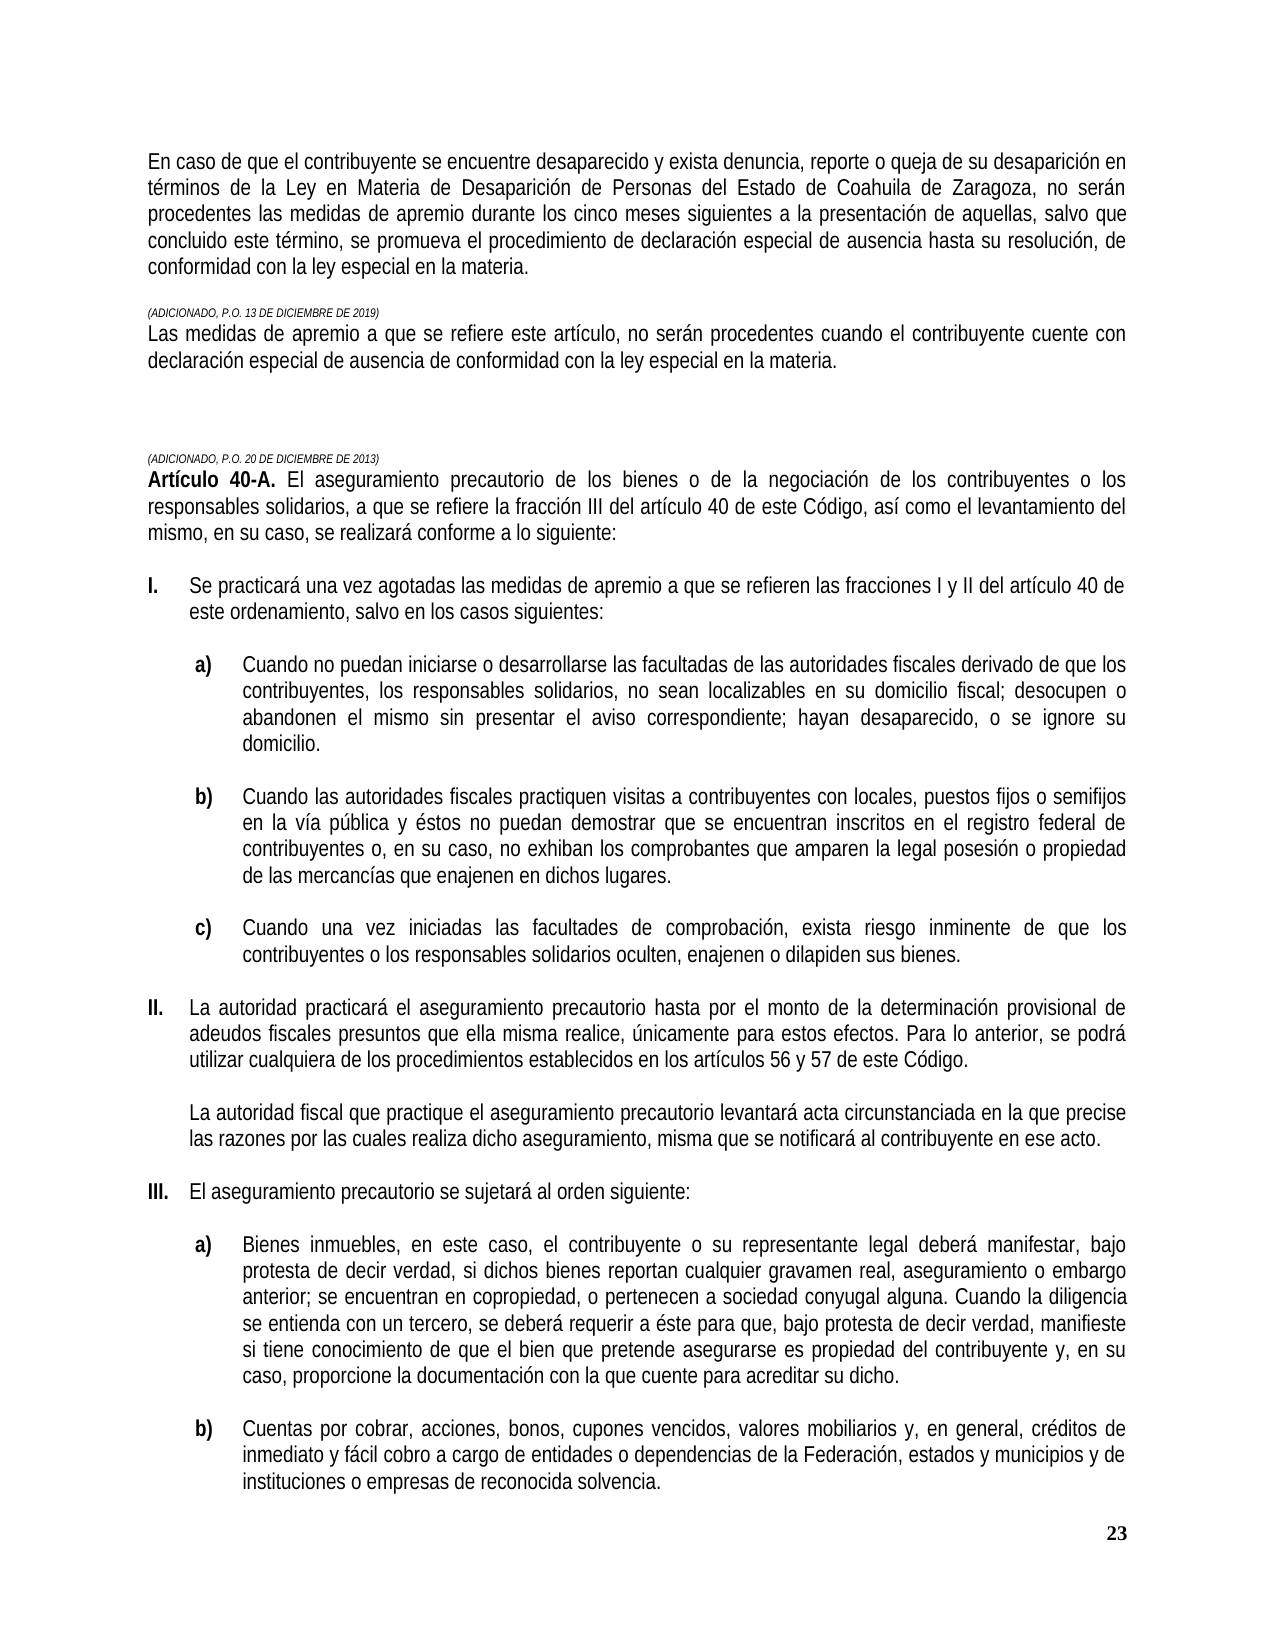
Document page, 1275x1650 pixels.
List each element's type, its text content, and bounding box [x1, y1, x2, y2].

text En caso de que el contribuyente se encuentre desaparecido y exista denuncia, reporte o queja de su desaparición en términos de la Ley en Materia de Desaparición de Personas del Estado de Coahuila de Zaragoza, no serán procedentes las medidas de apremio durante los cinco meses siguientes a la presentación de aquellas, salvo que concluido este término, se promueva el procedimiento de declaración especial de ausencia hasta su resolución, de conformidad con la ley especial en la materia. [148, 148, 1127, 279]
text a) Cuando no puedan iniciarse o desarrollarse las facultadas de las autoridades fiscales derivado de que los contribuyentes, los responsables solidarios, no sean localizables en su domicilio fiscal; desocupen o abandonen el mismo sin presentar el aviso correspondiente; hayan desaparecido, o se ignore su domicilio. [195, 651, 1127, 756]
text La autoridad fiscal que practique el aseguramiento precautorio levantará acta circunstanciada en la que precise las razones por las cuales realiza dicho aseguramiento, misma que se notificará al contribuyente en ese acto. [189, 1099, 1127, 1152]
text c) Cuando una vez iniciadas las facultades de comprobación, exista riesgo inminente de que los contribuyentes o los responsables solidarios oculten, enajenen o dilapiden sus bienes. [195, 914, 1127, 967]
text (ADICIONADO, P.O. 20 DE DICIEMBRE DE 2013) [148, 452, 1127, 466]
text a) Bienes inmuebles, en este caso, el contribuyente o su representante legal deberá manifestar, bajo protesta de decir verdad, si dichos bienes reportan cualquier gravamen real, aseguramiento o embargo anterior; se encuentran en copropiedad, o pertenecen a sociedad conyugal alguna. Cuando la diligencia se entienda con un tercero, se deberá requerir a éste para que, bajo protesta de decir verdad, manifieste si tiene conocimiento de que el bien que pretende asegurarse es propiedad del contribuyente y, en su caso, proporcione la documentación con la que cuente para acreditar su dicho. [195, 1231, 1127, 1389]
text Artículo 40-A. El aseguramiento precautorio de los bienes o de la negociación de los contribuyentes o los responsables solidarios, a que se refiere la fracción III del artículo 40 de este Código, así como el levantamiento del mismo, en su caso, se realizará conforme a lo siguiente: [148, 466, 1127, 545]
text II. La autoridad practicará el aseguramiento precautorio hasta por el monto de la determinación provisional de adeudos fiscales presuntos que ella misma realice, únicamente para estos efectos. Para lo anterior, se podrá utilizar cualquiera de los procedimientos establecidos en los artículos 56 y 57 de este Código. [148, 993, 1127, 1072]
text (ADICIONADO, P.O. 13 DE DICIEMBRE DE 2019) [148, 306, 1127, 320]
text b) Cuentas por cobrar, acciones, bonos, cupones vencidos, valores mobiliarios y, en general, créditos de inmediato y fácil cobro a cargo de entidades o dependencias de la Federación, estados y municipios y de instituciones o empresas de reconocida solvencia. [195, 1415, 1127, 1494]
text b) Cuando las autoridades fiscales practiquen visitas a contribuyentes con locales, puestos fijos o semifijos en la vía pública y éstos no puedan demostrar que se encuentran inscritos en el registro federal de contribuyentes o, en su caso, no exhiban los comprobantes que amparen la legal posesión o propiedad de las mercancías que enajenen en dichos lugares. [195, 783, 1127, 888]
text III. El aseguramiento precautorio se sujetará al orden siguiente: [148, 1178, 1127, 1204]
text I. Se practicará una vez agotadas las medidas de apremio a que se refieren las fracciones I y II del artículo 40 de este ordenamiento, salvo en los casos siguientes: [148, 572, 1127, 624]
text Las medidas de apremio a que se refiere este artículo, no serán procedentes cuando el contribuyente cuente con declaración especial de ausencia de conformidad con la ley especial en la materia. [148, 320, 1127, 373]
